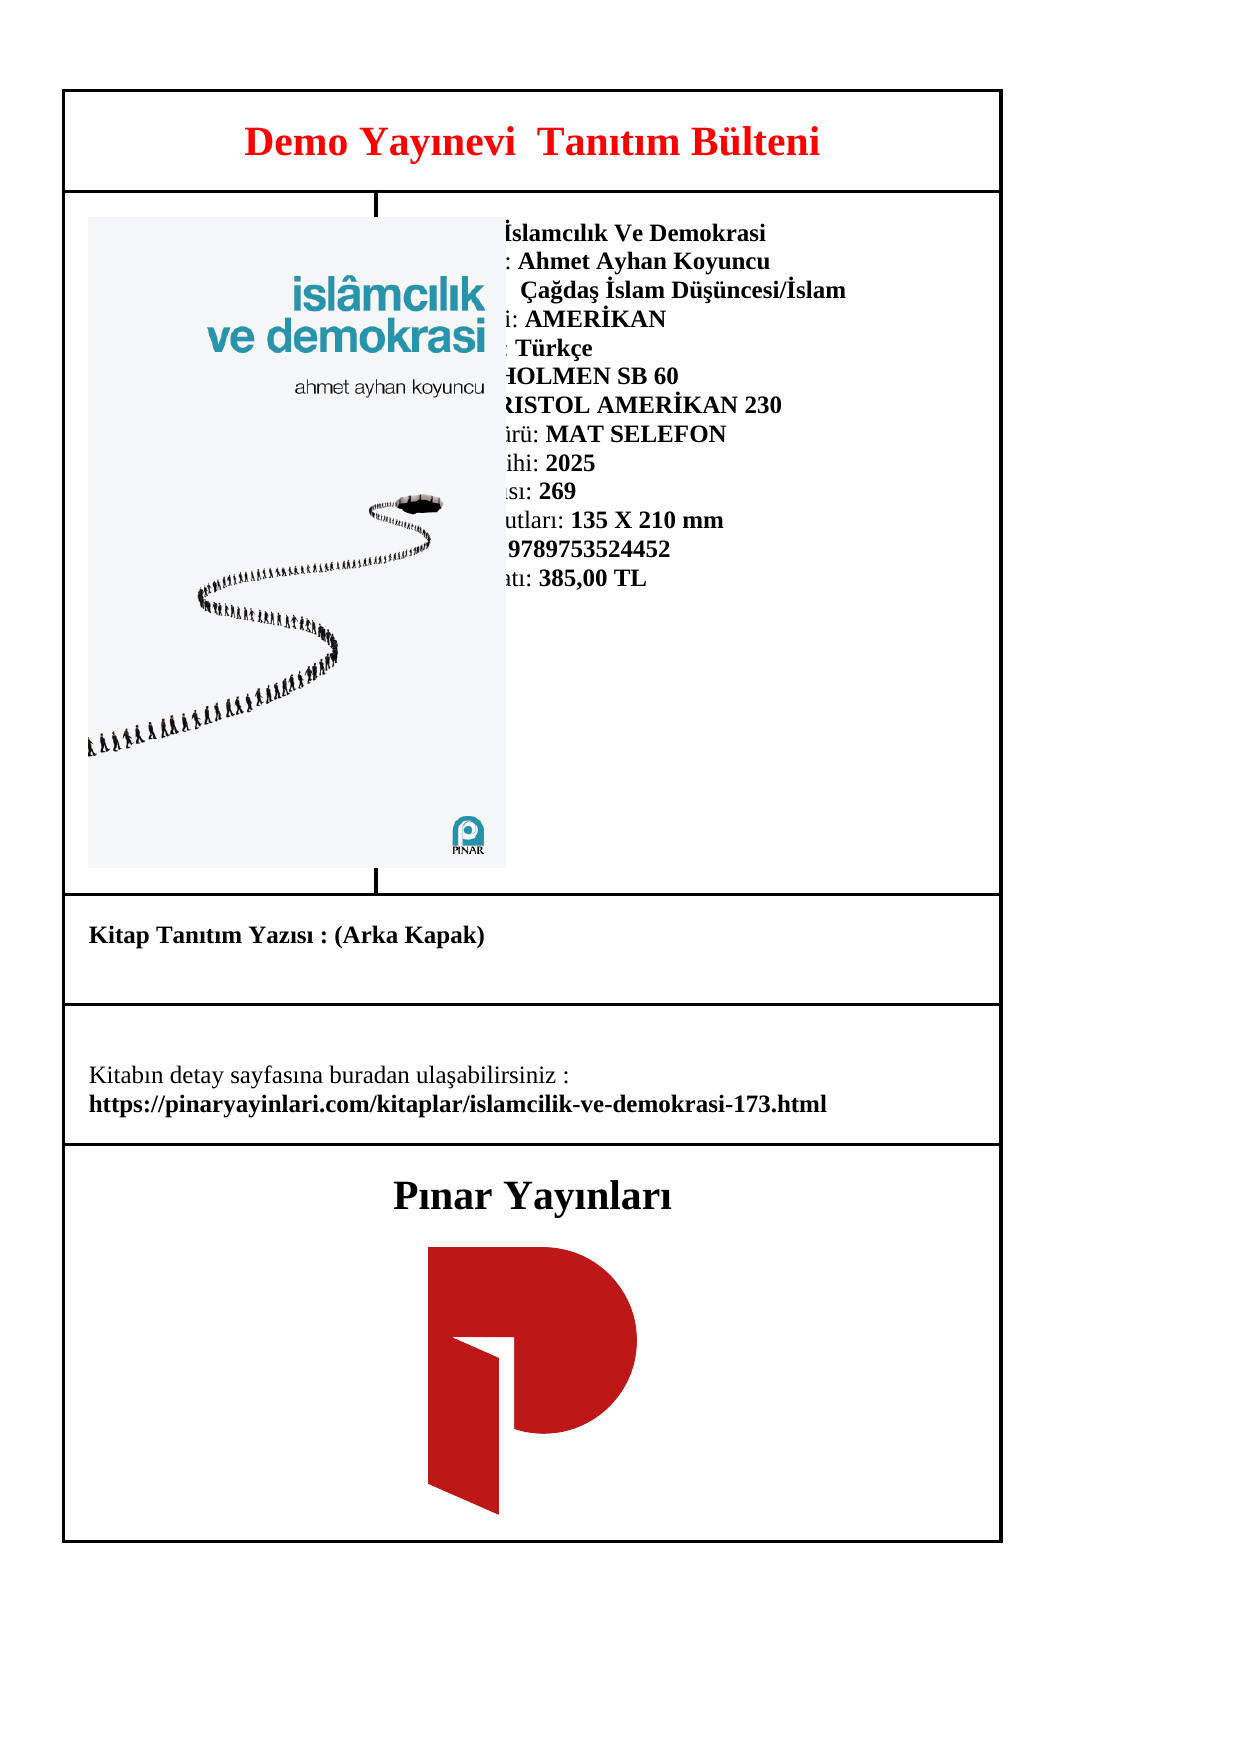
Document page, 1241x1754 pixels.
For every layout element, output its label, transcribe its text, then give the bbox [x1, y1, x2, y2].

table_cell Eser Adı: İslamcılık Ve Demokrasi Yazar Adı: Ahmet Ayhan Koyuncu Tür Serisi: Çağdaş İslam Düşüncesi/İslam Cilt Bilgisi: AMERİKAN Kitap Dili: Türkçe İç Sayfa: HOLMEN SB 60 Kapak: BRISTOL AMERİKAN 230 Selefon Türü: MAT SELEFON Basım Tarihi: 2025 Sayfa Sayısı: 269 Kitap Boyutları: 135 X 210 mm ISBN No: 9789753524452 Etiket Fiyatı: 385,00 TL [378, 193, 999, 892]
table_cell Kitap Tanıtım Yazısı : (Arka Kapak) [65, 896, 999, 1003]
picture [88, 217, 506, 868]
table_cell Pınar Yayınları [65, 1146, 999, 1539]
table_cell Kitabın detay sayfasına buradan ulaşabilirsiniz : https://pinaryayinlari.com/kitaplar/islamcilik-ve-demokrasi-173.html [65, 1006, 999, 1142]
table_cell [65, 193, 374, 892]
table_header Demo Yayınevi Tanıtım Bülteni [65, 92, 999, 189]
picture [428, 1247, 637, 1515]
